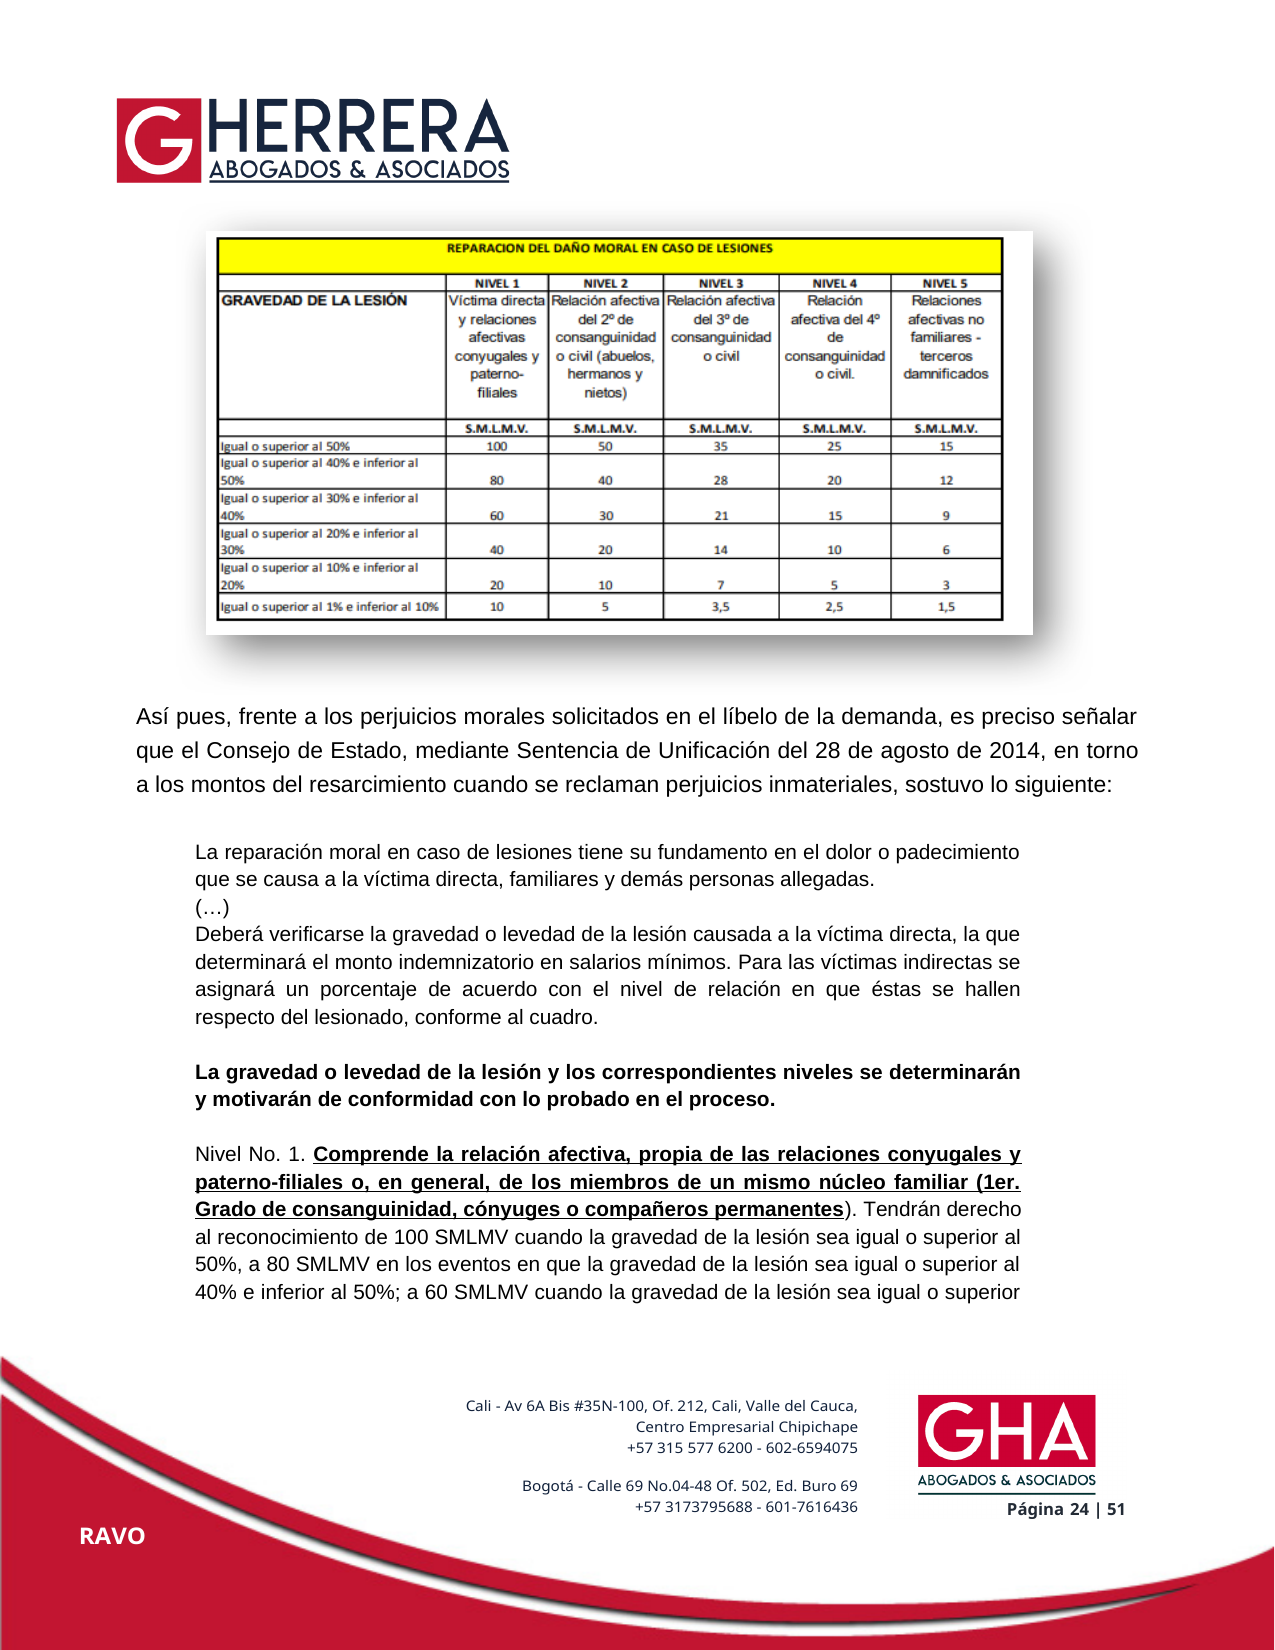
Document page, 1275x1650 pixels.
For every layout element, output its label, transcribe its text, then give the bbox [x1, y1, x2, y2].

picture [96, 75, 529, 206]
text Así pues, frente a los perjuicios morales solicitados en el líbelo de la demanda, es preciso señalar que el Consejo de Estado, mediante Sentencia de Unificación del 28 de agosto de 2014, en torno a los montos del resarcimiento cuando se reclaman perjuicios inmateriales, sostuvo lo siguiente: [136, 703, 1139, 798]
picture [0, 1343, 1275, 1650]
text (…) [195, 894, 1022, 918]
text La reparación moral en caso de lesiones tiene su fundamento en el dolor o padecimiento que se causa a la víctima directa, familiares y demás personas allegadas. [195, 839, 1022, 891]
text La gravedad o levedad de la lesión y los correspondientes niveles se determinarán y motivarán de conformidad con lo probado en el proceso. [195, 1059, 1022, 1111]
text Deberá verificarse la gravedad o levedad de la lesión causada a la víctima directa, la que determinará el monto indemnizatorio en salarios mínimos. Para las víctimas indirectas se asignará un porcentaje de acuerdo con el nivel de relación en que éstas se hallen respecto del lesionado, conforme al cuadro. [195, 922, 1022, 1028]
picture [206, 231, 1033, 635]
